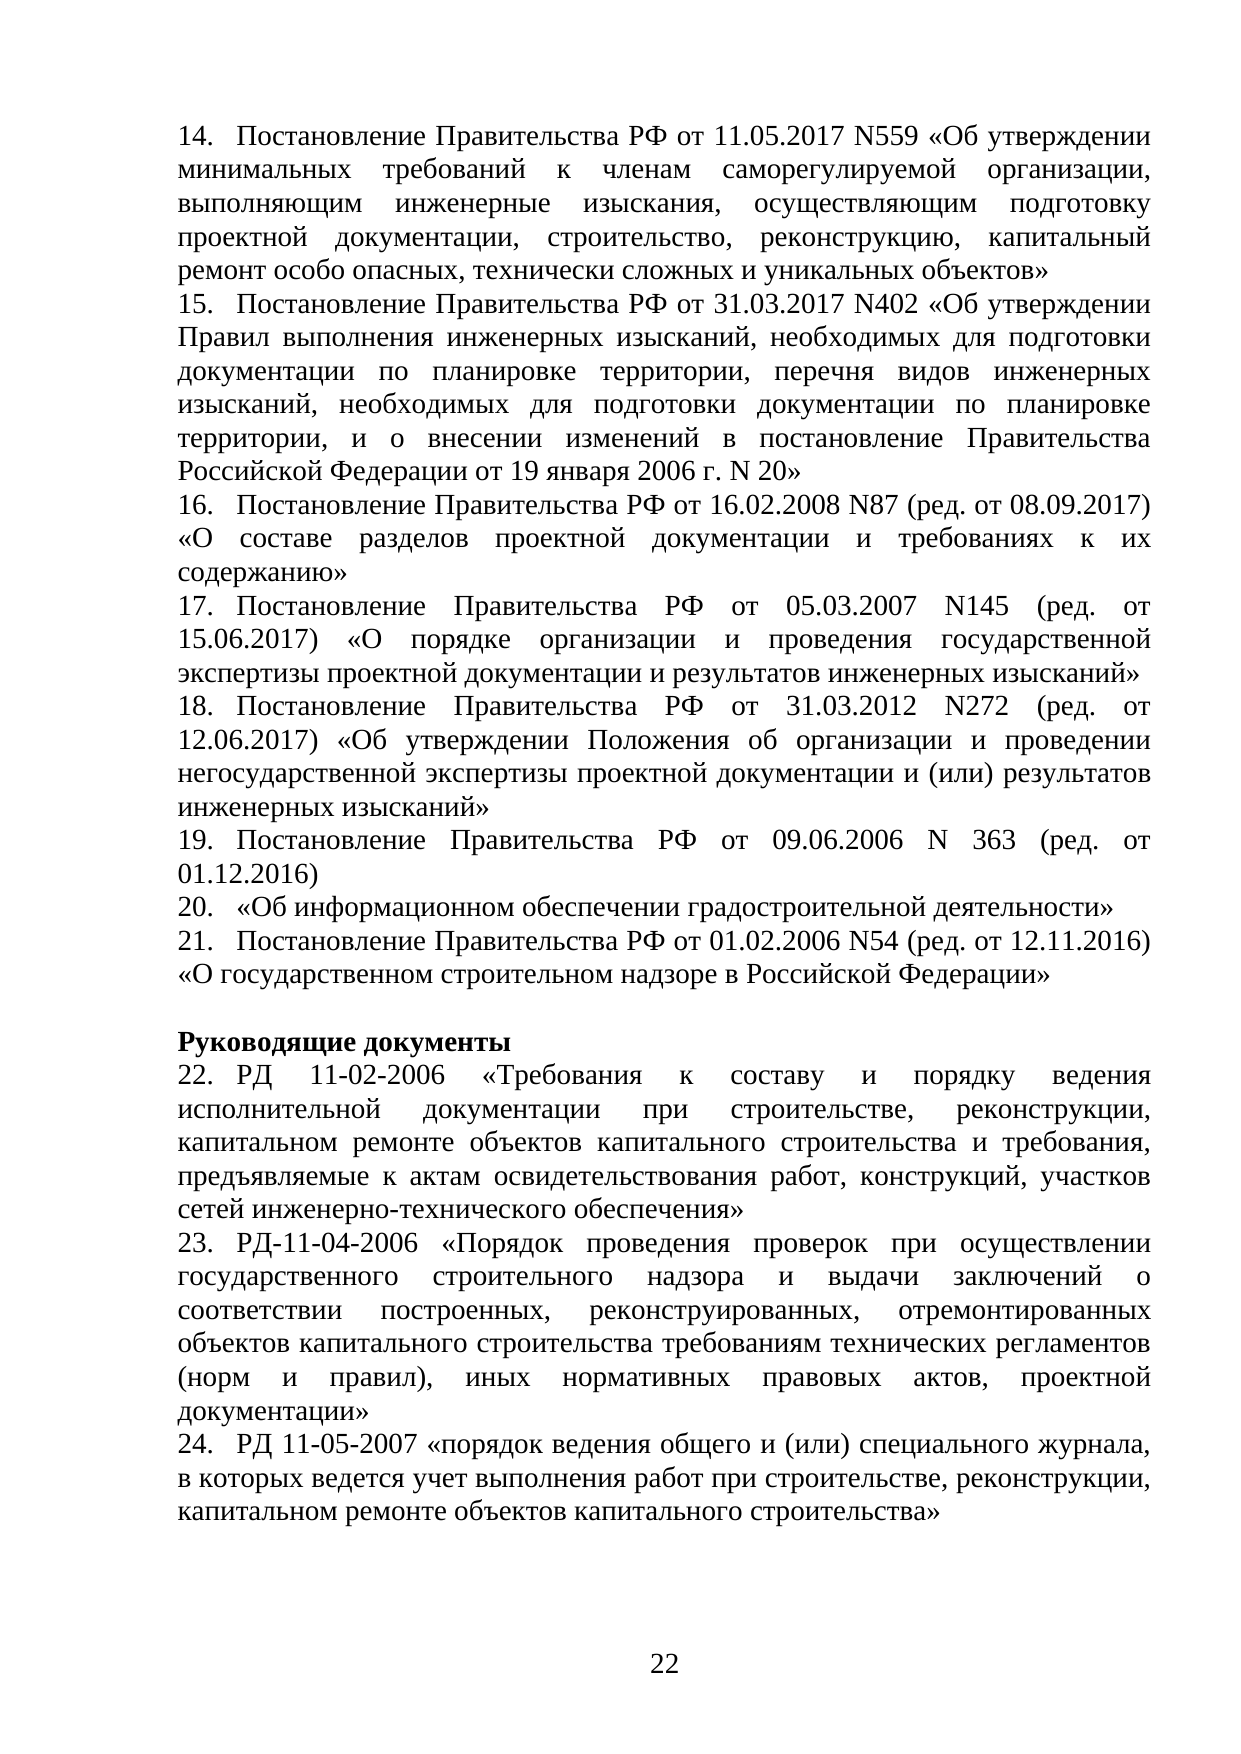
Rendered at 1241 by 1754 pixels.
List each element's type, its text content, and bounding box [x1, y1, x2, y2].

list Постановление Правительства РФ от 31.03.2012 N272 (ред. от 12.06.2017) «Об утверждении Положения об организации и проведении негосударственной экспертизы проектной документации и (или) результатов инженерных изысканий» [177, 688, 1152, 822]
list РД 11-02-2006 «Требования к составу и порядку ведения исполнительной документации при строительстве, реконструкции, капитальном ремонте объектов капитального строительства и требования, предъявляемые к актам освидетельствования работ, конструкций, участков сетей инженерно-технического обеспечения» [177, 1057, 1152, 1225]
list «Об информационном обеспечении градостроительной деятельности» [177, 889, 1152, 923]
list Постановление Правительства РФ от 05.03.2007 N145 (ред. от 15.06.2017) «О порядке организации и проведения государственной экспертизы проектной документации и результатов инженерных изысканий» [177, 588, 1152, 688]
list РД 11-05-2007 «порядок ведения общего и (или) специального журнала, в которых ведется учет выполнения работ при строительстве, реконструкции, капитальном ремонте объектов капитального строительства» [177, 1426, 1152, 1527]
list Постановление Правительства РФ от 01.02.2006 N54 (ред. от 12.11.2016) «О государственном строительном надзоре в Российской Федерации» [177, 923, 1152, 990]
list Постановление Правительства РФ от 09.06.2006 N 363 (ред. от 01.12.2016) [177, 822, 1152, 889]
text Руководящие документы [177, 1024, 1152, 1057]
list Постановление Правительства РФ от 16.02.2008 N87 (ред. от 08.09.2017) «О составе разделов проектной документации и требованиях к их содержанию» [177, 487, 1152, 588]
list Постановление Правительства РФ от 11.05.2017 N559 «Об утверждении минимальных требований к членам саморегулируемой организации, выполняющим инженерные изыскания, осуществляющим подготовку проектной документации, строительство, реконструкцию, капитальный ремонт особо опасных, технически сложных и уникальных объектов» [177, 118, 1152, 286]
list Постановление Правительства РФ от 31.03.2017 N402 «Об утверждении Правил выполнения инженерных изысканий, необходимых для подготовки документации по планировке территории, перечня видов инженерных изысканий, необходимых для подготовки документации по планировке территории, и о внесении изменений в постановление Правительства Российской Федерации от 19 января 2006 г. N 20» [177, 286, 1152, 487]
list РД-11-04-2006 «Порядок проведения проверок при осуществлении государственного строительного надзора и выдачи заключений о соответствии построенных, реконструированных, отремонтированных объектов капитального строительства требованиям технических регламентов (норм и правил), иных нормативных правовых актов, проектной документации» [177, 1225, 1152, 1426]
